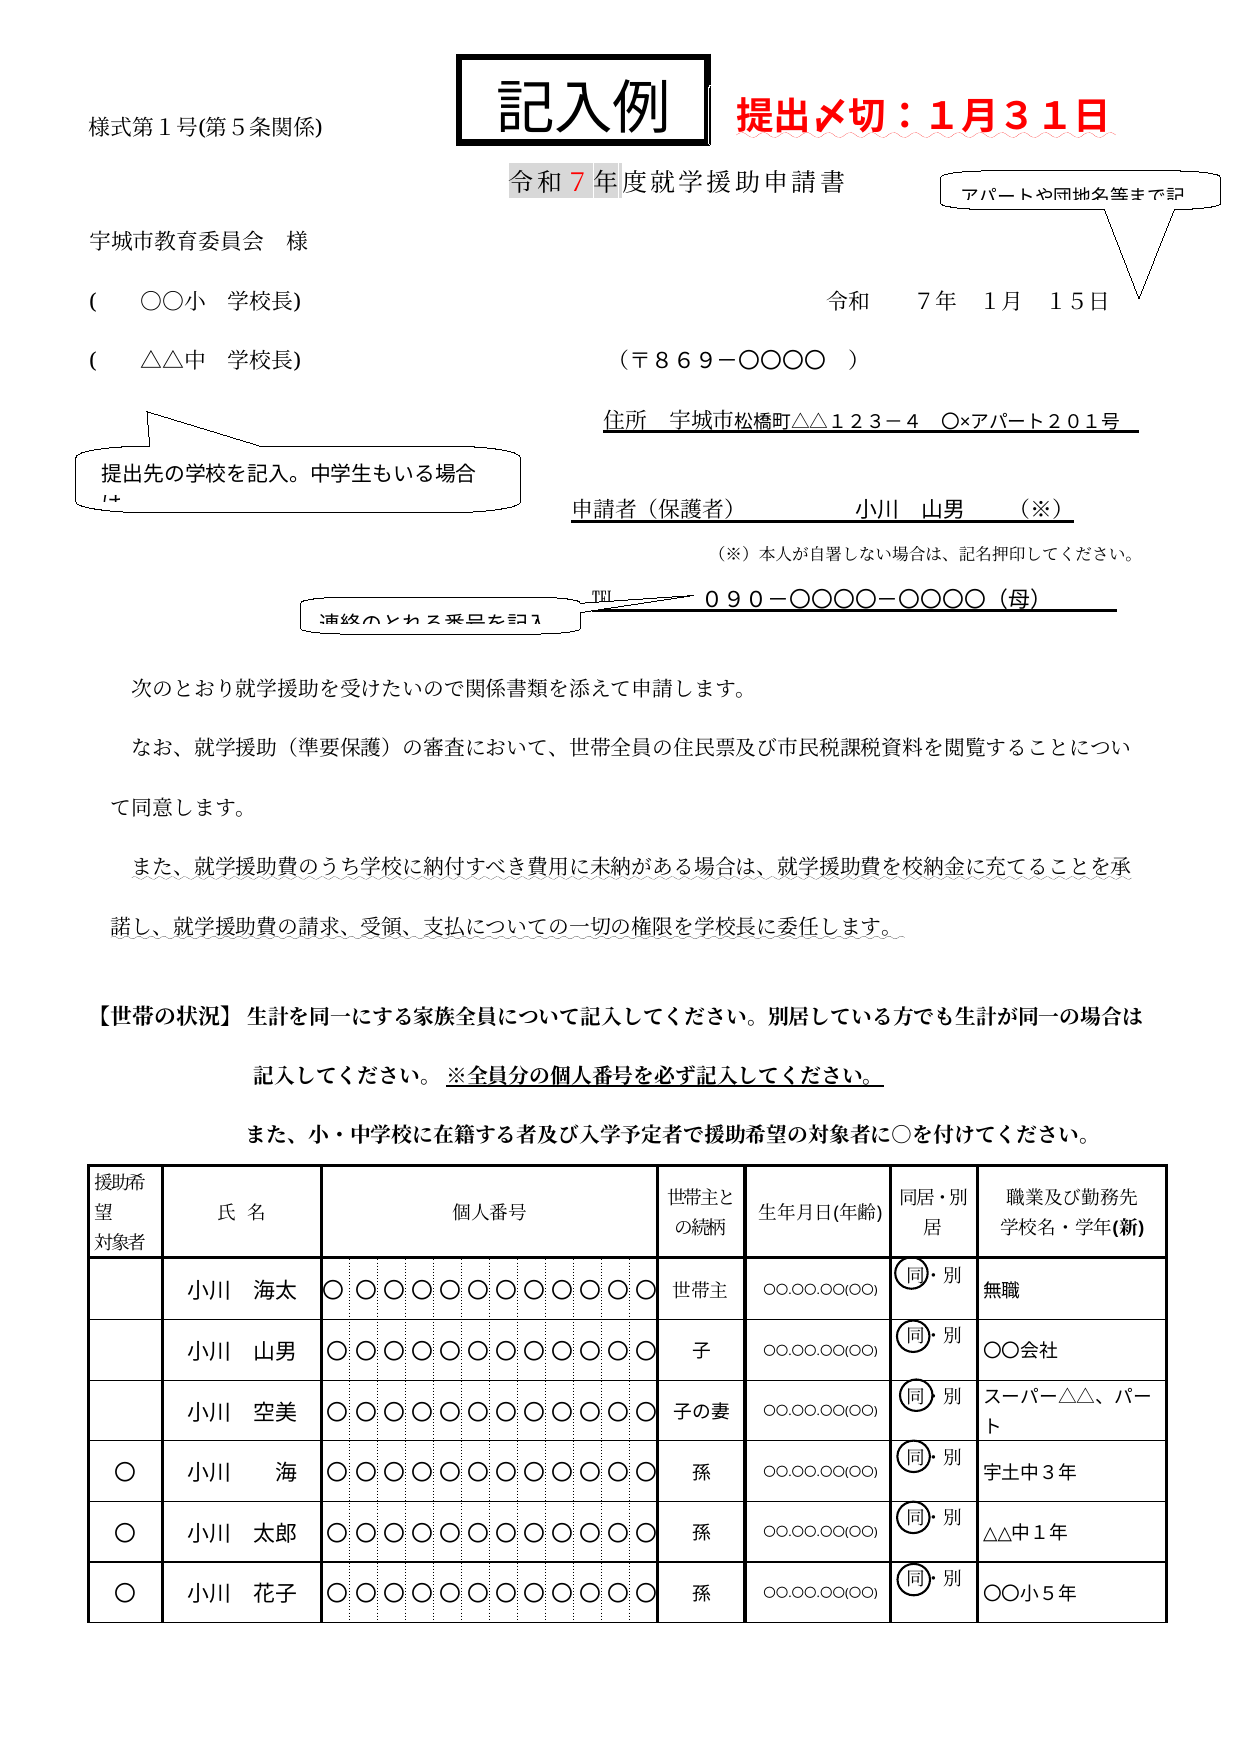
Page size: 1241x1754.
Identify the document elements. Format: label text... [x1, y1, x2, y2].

table_cell 〇 [378, 1441, 406, 1501]
table_cell 〇 [490, 1563, 518, 1622]
table_cell 〇 [462, 1381, 490, 1440]
table_cell 〇 [490, 1320, 518, 1379]
table_cell 〇 [630, 1320, 656, 1379]
table_cell 同・別 [892, 1563, 976, 1622]
text 【世帯の状況】 生計を同一にする家族全員について記入してください。別居している方でも生計が同一の場合は記入してください。 ※全員分の個人番号を必ず記入してください。 [89, 985, 1152, 1104]
table_cell 〇 [434, 1320, 462, 1379]
table_cell 〇 [349, 1502, 377, 1561]
table_cell 〇 [546, 1441, 574, 1501]
table_cell 小川 太郎 [164, 1502, 320, 1561]
table_cell 〇 [323, 1259, 349, 1319]
table_cell 〇 [349, 1381, 377, 1440]
table_cell 小川 山男 [164, 1320, 320, 1379]
text 宇城市教育委員会 様 [89, 210, 1127, 270]
table_header 個人番号 [323, 1167, 656, 1256]
text ( 〇〇小 学校長) 令和 ７年 １月 １５日 [89, 270, 1152, 329]
table_cell 小川 海 [164, 1441, 320, 1501]
table_cell 〇 [518, 1441, 546, 1501]
table_cell 〇 [434, 1381, 462, 1440]
table_cell 〇 [434, 1563, 462, 1622]
table_cell 〇 [630, 1502, 656, 1561]
table_cell 〇 [518, 1502, 546, 1561]
text 次のとおり就学援助を受けたいので関係書類を添えて申請します。 [111, 657, 1152, 717]
table_cell 〇 [462, 1320, 490, 1379]
table_cell 〇 [518, 1381, 546, 1440]
table_cell 〇 [378, 1320, 406, 1379]
table_cell 子の妻 [659, 1381, 743, 1440]
table_cell 〇 [602, 1320, 630, 1379]
table_header 氏名 [164, 1167, 320, 1256]
table_cell 〇 [490, 1441, 518, 1501]
table_cell 同・別 [892, 1320, 976, 1379]
table_header 援助希望 対象者 [90, 1167, 161, 1256]
text なお、就学援助（準要保護）の審査において、世帯全員の住民票及び市民税課税資料を閲覧することについて同意します。 [111, 717, 1152, 836]
table_header 生年月日(年齢) [747, 1167, 889, 1256]
table_cell [90, 1320, 161, 1379]
table_cell 同・別 [892, 1381, 976, 1440]
table_cell △△中１年 [979, 1502, 1165, 1561]
table_cell 宇土中３年 [979, 1441, 1165, 1501]
table_cell 〇 [406, 1259, 434, 1319]
table_cell 〇 [462, 1563, 490, 1622]
table_cell 孫 [659, 1441, 743, 1501]
table_cell 〇 [406, 1381, 434, 1440]
table_cell 〇 [630, 1441, 656, 1501]
table_cell 〇〇.〇〇.〇〇(〇〇) [747, 1502, 889, 1561]
text （※）本人が自署しない場合は、記名押印してください。 [89, 538, 1133, 568]
text ℡ ０９０－〇〇〇〇－〇〇〇〇（母） [89, 568, 1133, 627]
table_cell 〇 [602, 1502, 630, 1561]
table_cell 〇〇.〇〇.〇〇(〇〇) [747, 1320, 889, 1379]
text また、就学援助費のうち学校に納付すべき費用に未納がある場合は、就学援助費を校納金に充てることを承諾し、就学援助費の請求、受領、支払についての一切の権限を学校長に委任します。 [111, 836, 1152, 955]
table_cell 〇 [434, 1502, 462, 1561]
table_cell 〇 [406, 1320, 434, 1379]
table_cell 〇 [574, 1259, 602, 1319]
table_cell 〇 [90, 1563, 161, 1622]
table_cell 〇 [378, 1502, 406, 1561]
table_cell 〇 [490, 1502, 518, 1561]
table_cell 〇 [574, 1441, 602, 1501]
table_cell 〇 [462, 1259, 490, 1319]
table_cell 〇 [518, 1320, 546, 1379]
table_cell [90, 1259, 161, 1319]
table_cell 〇 [546, 1563, 574, 1622]
table_cell 〇〇.〇〇.〇〇(〇〇) [747, 1381, 889, 1440]
table_cell 〇 [574, 1381, 602, 1440]
table_cell 〇 [349, 1563, 377, 1622]
table_cell 〇 [630, 1563, 656, 1622]
table_cell 〇〇会社 [979, 1320, 1165, 1379]
table_cell 〇 [602, 1381, 630, 1440]
table_cell 〇 [406, 1563, 434, 1622]
table_cell 同・別 [892, 1441, 976, 1501]
table_cell 〇 [490, 1259, 518, 1319]
table_cell 〇 [378, 1381, 406, 1440]
table_cell 子 [659, 1320, 743, 1379]
text ( △△中 学校長) （〒８６９－〇〇〇〇 ） [89, 329, 1152, 389]
table_cell 〇 [349, 1259, 377, 1319]
table_cell 〇〇.〇〇.〇〇(〇〇) [747, 1259, 889, 1319]
table_cell 〇 [90, 1441, 161, 1501]
table_cell 〇 [462, 1441, 490, 1501]
table_cell 〇 [630, 1381, 656, 1440]
table_cell 〇 [378, 1563, 406, 1622]
table_cell 〇 [574, 1502, 602, 1561]
table_cell 〇 [630, 1259, 656, 1319]
table_cell 〇 [434, 1259, 462, 1319]
table_cell 〇 [323, 1563, 349, 1622]
table_cell 孫 [659, 1502, 743, 1561]
table_cell 〇 [349, 1441, 377, 1501]
table_cell 〇 [546, 1259, 574, 1319]
table_cell 小川 海太 [164, 1259, 320, 1319]
table_cell 無職 [979, 1259, 1165, 1319]
table_cell 〇 [602, 1563, 630, 1622]
table_cell 〇 [406, 1441, 434, 1501]
text 令和７年度就学援助申請書 [89, 151, 1152, 210]
table_header 世帯主との続柄 [659, 1167, 743, 1256]
table_header 同居・別居 [892, 1167, 976, 1256]
table_cell 〇 [378, 1259, 406, 1319]
table_cell 〇 [462, 1502, 490, 1561]
table_cell 〇 [323, 1502, 349, 1561]
table_cell [90, 1381, 161, 1440]
table_cell 〇 [574, 1563, 602, 1622]
table_cell 〇〇.〇〇.〇〇(〇〇) [747, 1441, 889, 1501]
table_cell 〇 [546, 1381, 574, 1440]
table_cell 〇 [602, 1259, 630, 1319]
table_cell 〇 [546, 1320, 574, 1379]
table_cell 同・別 [892, 1259, 976, 1319]
table_cell 〇 [518, 1259, 546, 1319]
text 様式第１号(第５条関係) （表） [89, 91, 1152, 151]
table_cell 〇〇小５年 [979, 1563, 1165, 1622]
table_cell 〇 [406, 1502, 434, 1561]
text また、小・中学校に在籍する者及び入学予定者で援助希望の対象者に○を付けてください。 [89, 1104, 1152, 1164]
table_cell 〇 [546, 1502, 574, 1561]
table_cell 〇 [323, 1441, 349, 1501]
table_cell 〇 [349, 1320, 377, 1379]
table_cell 孫 [659, 1563, 743, 1622]
table_cell 〇 [323, 1381, 349, 1440]
table_cell 〇 [90, 1502, 161, 1561]
table_cell 〇〇.〇〇.〇〇(〇〇) [747, 1563, 889, 1622]
text 住所 宇城市松橋町△△１２３－４ 〇×アパート２０１号 [89, 389, 1152, 449]
table_cell 〇 [490, 1381, 518, 1440]
table_cell 小川 花子 [164, 1563, 320, 1622]
table_cell 〇 [574, 1320, 602, 1379]
table_cell スーパー△△、パート [979, 1381, 1165, 1440]
table_cell 小川 空美 [164, 1381, 320, 1440]
table_cell 世帯主 [659, 1259, 743, 1319]
table_cell 〇 [518, 1563, 546, 1622]
table_cell 〇 [323, 1320, 349, 1379]
table_cell 〇 [434, 1441, 462, 1501]
text 申請者（保護者） 小川 山男 （※） [89, 478, 1133, 538]
table_cell 同・別 [892, 1502, 976, 1561]
table_header 職業及び勤務先 学校名・学年(新) [979, 1167, 1165, 1256]
table_cell 〇 [602, 1441, 630, 1501]
